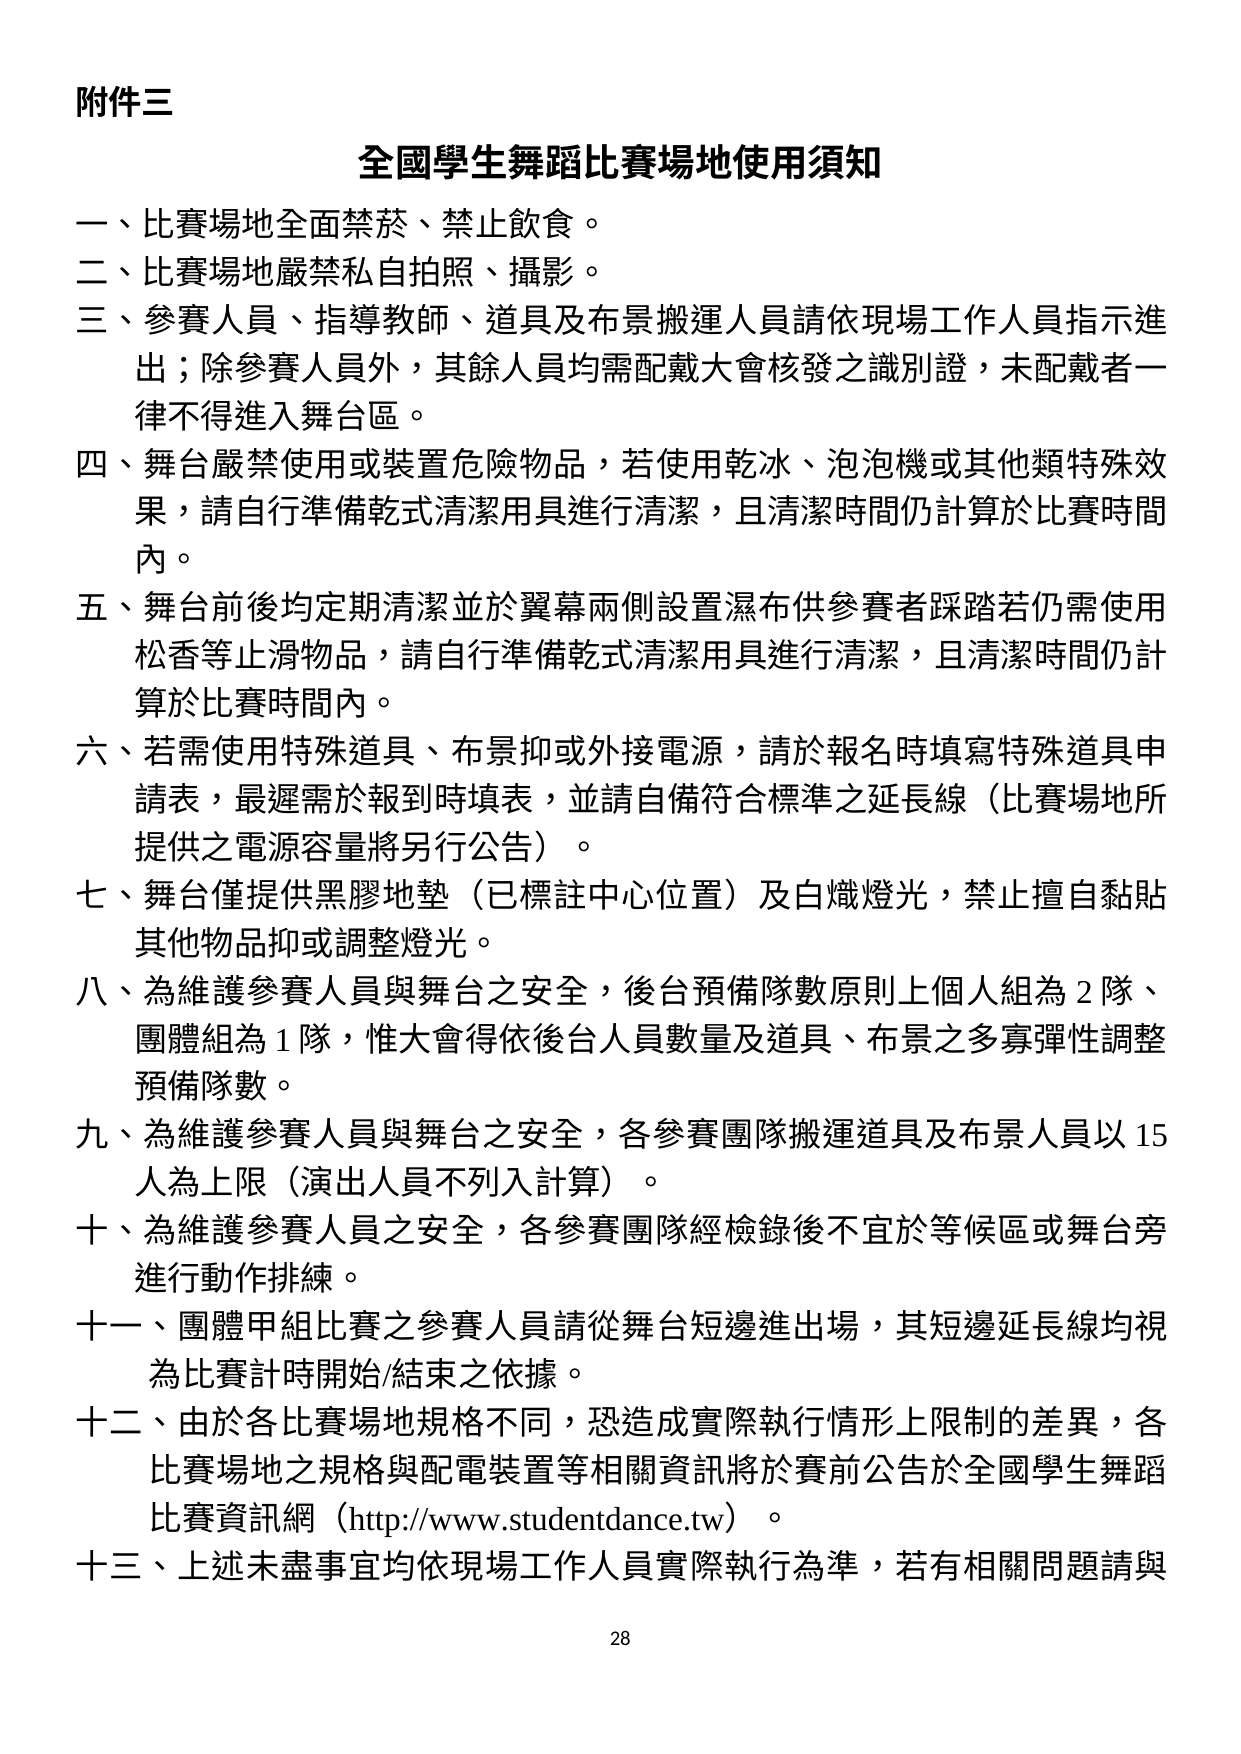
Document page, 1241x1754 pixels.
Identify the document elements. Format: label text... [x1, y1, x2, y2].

text 六、若需使用特殊道具、布景抑或外接電源，請於報名時填寫特殊道具申請表，最遲需於報到時填表，並請自備符合標準之延長線（比賽場地所提供之電源容量將另行公告）。 [75, 725, 1168, 869]
text 全國學生舞蹈比賽場地使用須知 [75, 123, 1165, 198]
text 三、參賽人員、指導教師、道具及布景搬運人員請依現場工作人員指示進出；除參賽人員外，其餘人員均需配戴大會核發之識別證，未配戴者一律不得進入舞台區。 [75, 294, 1168, 438]
text 八、為維護參賽人員與舞台之安全，後台預備隊數原則上個人組為2隊、團體組為1隊，惟大會得依後台人員數量及道具、布景之多寡彈性調整預備隊數。 [75, 965, 1168, 1108]
text 一、比賽場地全面禁菸、禁止飲食。 [75, 198, 1168, 246]
text 七、舞台僅提供黑膠地墊（已標註中心位置）及白熾燈光，禁止擅自黏貼其他物品抑或調整燈光。 [75, 869, 1168, 965]
text 附件三 [75, 81, 1168, 123]
text 十二、由於各比賽場地規格不同，恐造成實際執行情形上限制的差異，各比賽場地之規格與配電裝置等相關資訊將於賽前公告於全國學生舞蹈比賽資訊網（http://www.studentdance.tw）。 [75, 1396, 1168, 1540]
text 九、為維護參賽人員與舞台之安全，各參賽團隊搬運道具及布景人員以15人為上限（演出人員不列入計算）。 [75, 1108, 1168, 1204]
text 十一、團體甲組比賽之參賽人員請從舞台短邊進出場，其短邊延長線均視為比賽計時開始/結束之依據。 [75, 1300, 1168, 1396]
text 十、為維護參賽人員之安全，各參賽團隊經檢錄後不宜於等候區或舞台旁進行動作排練。 [75, 1204, 1168, 1300]
text 二、比賽場地嚴禁私自拍照、攝影。 [75, 246, 1168, 294]
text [75, 1540, 1168, 1588]
text 四、舞台嚴禁使用或裝置危險物品，若使用乾冰、泡泡機或其他類特殊效果，請自行準備乾式清潔用具進行清潔，且清潔時間仍計算於比賽時間內。 [75, 438, 1168, 581]
text 五、舞台前後均定期清潔並於翼幕兩側設置濕布供參賽者踩踏若仍需使用松香等止滑物品，請自行準備乾式清潔用具進行清潔，且清潔時間仍計算於比賽時間內。 [75, 581, 1168, 725]
